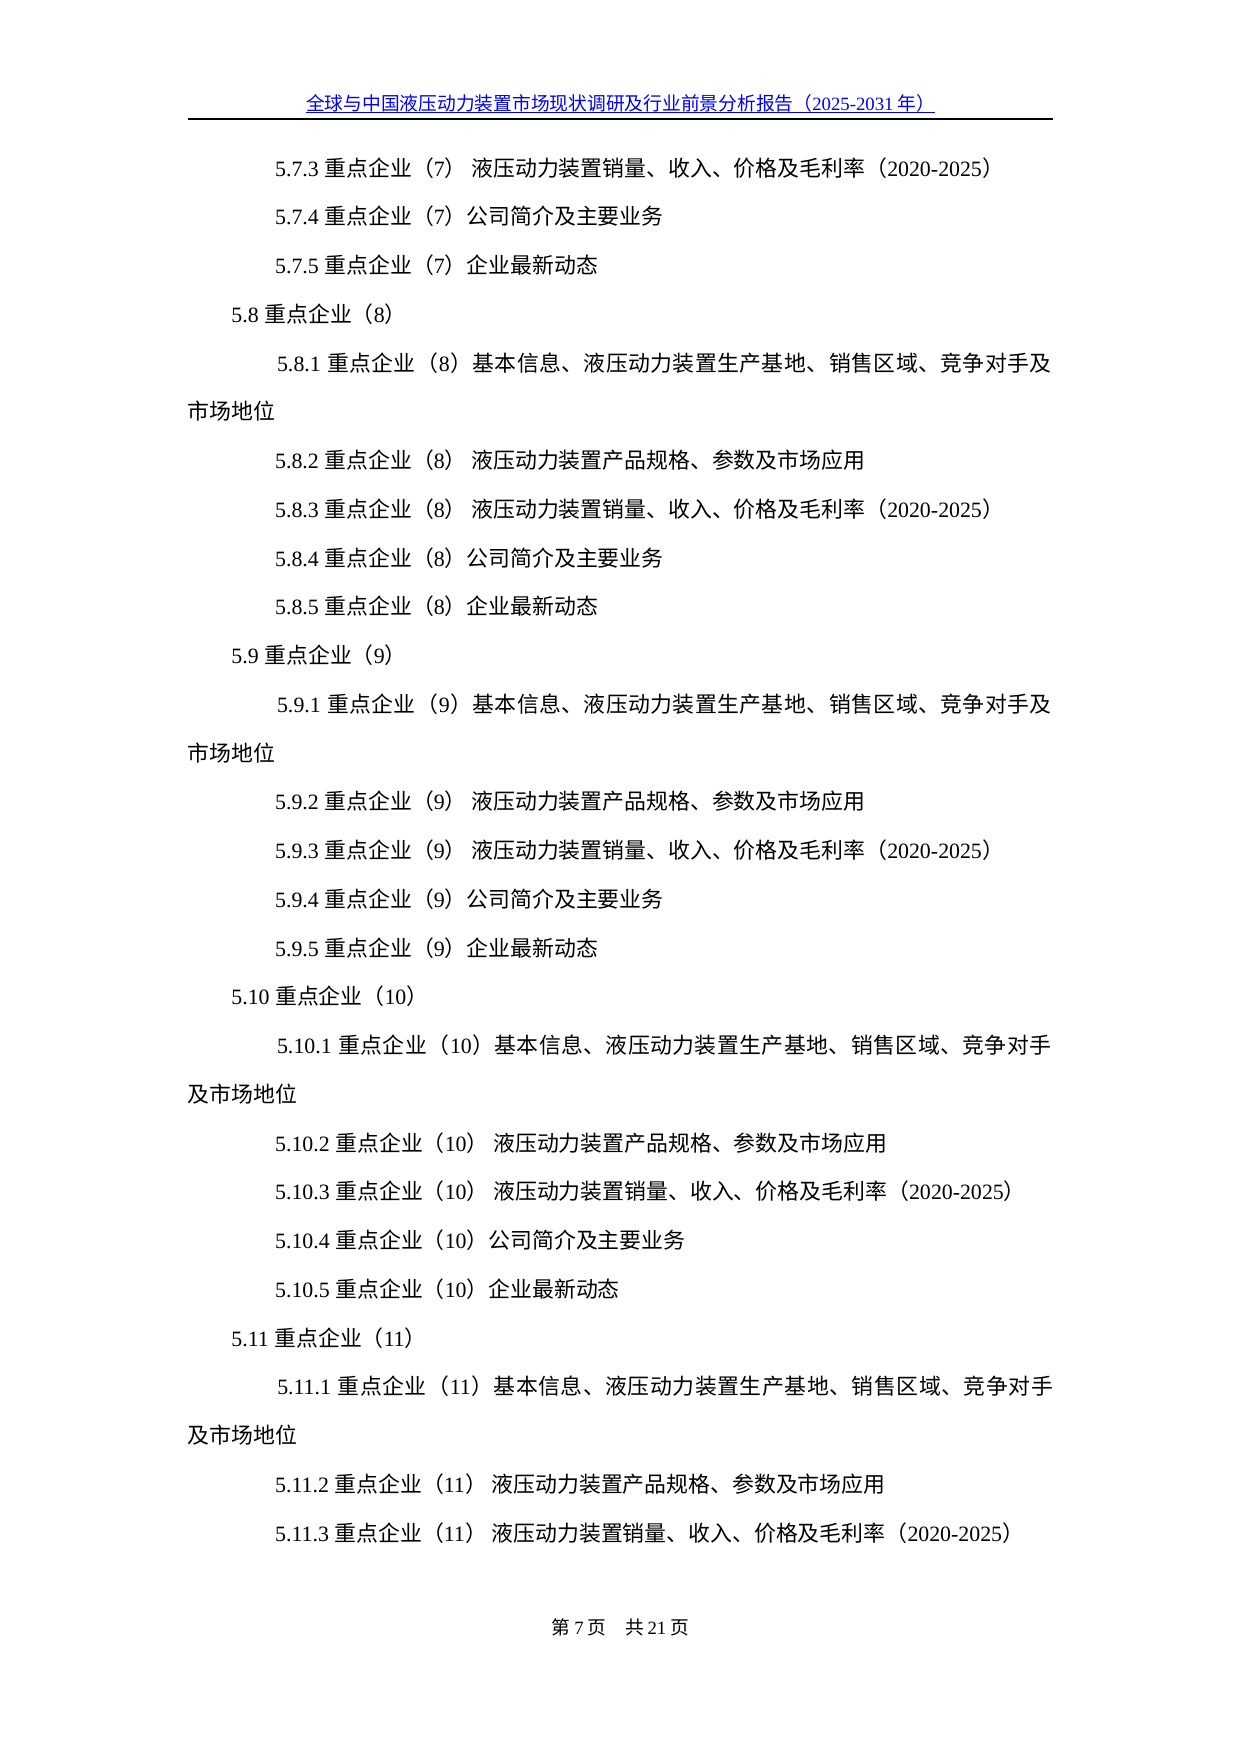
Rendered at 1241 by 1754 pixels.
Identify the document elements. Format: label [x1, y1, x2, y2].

text [187, 150, 1053, 1548]
